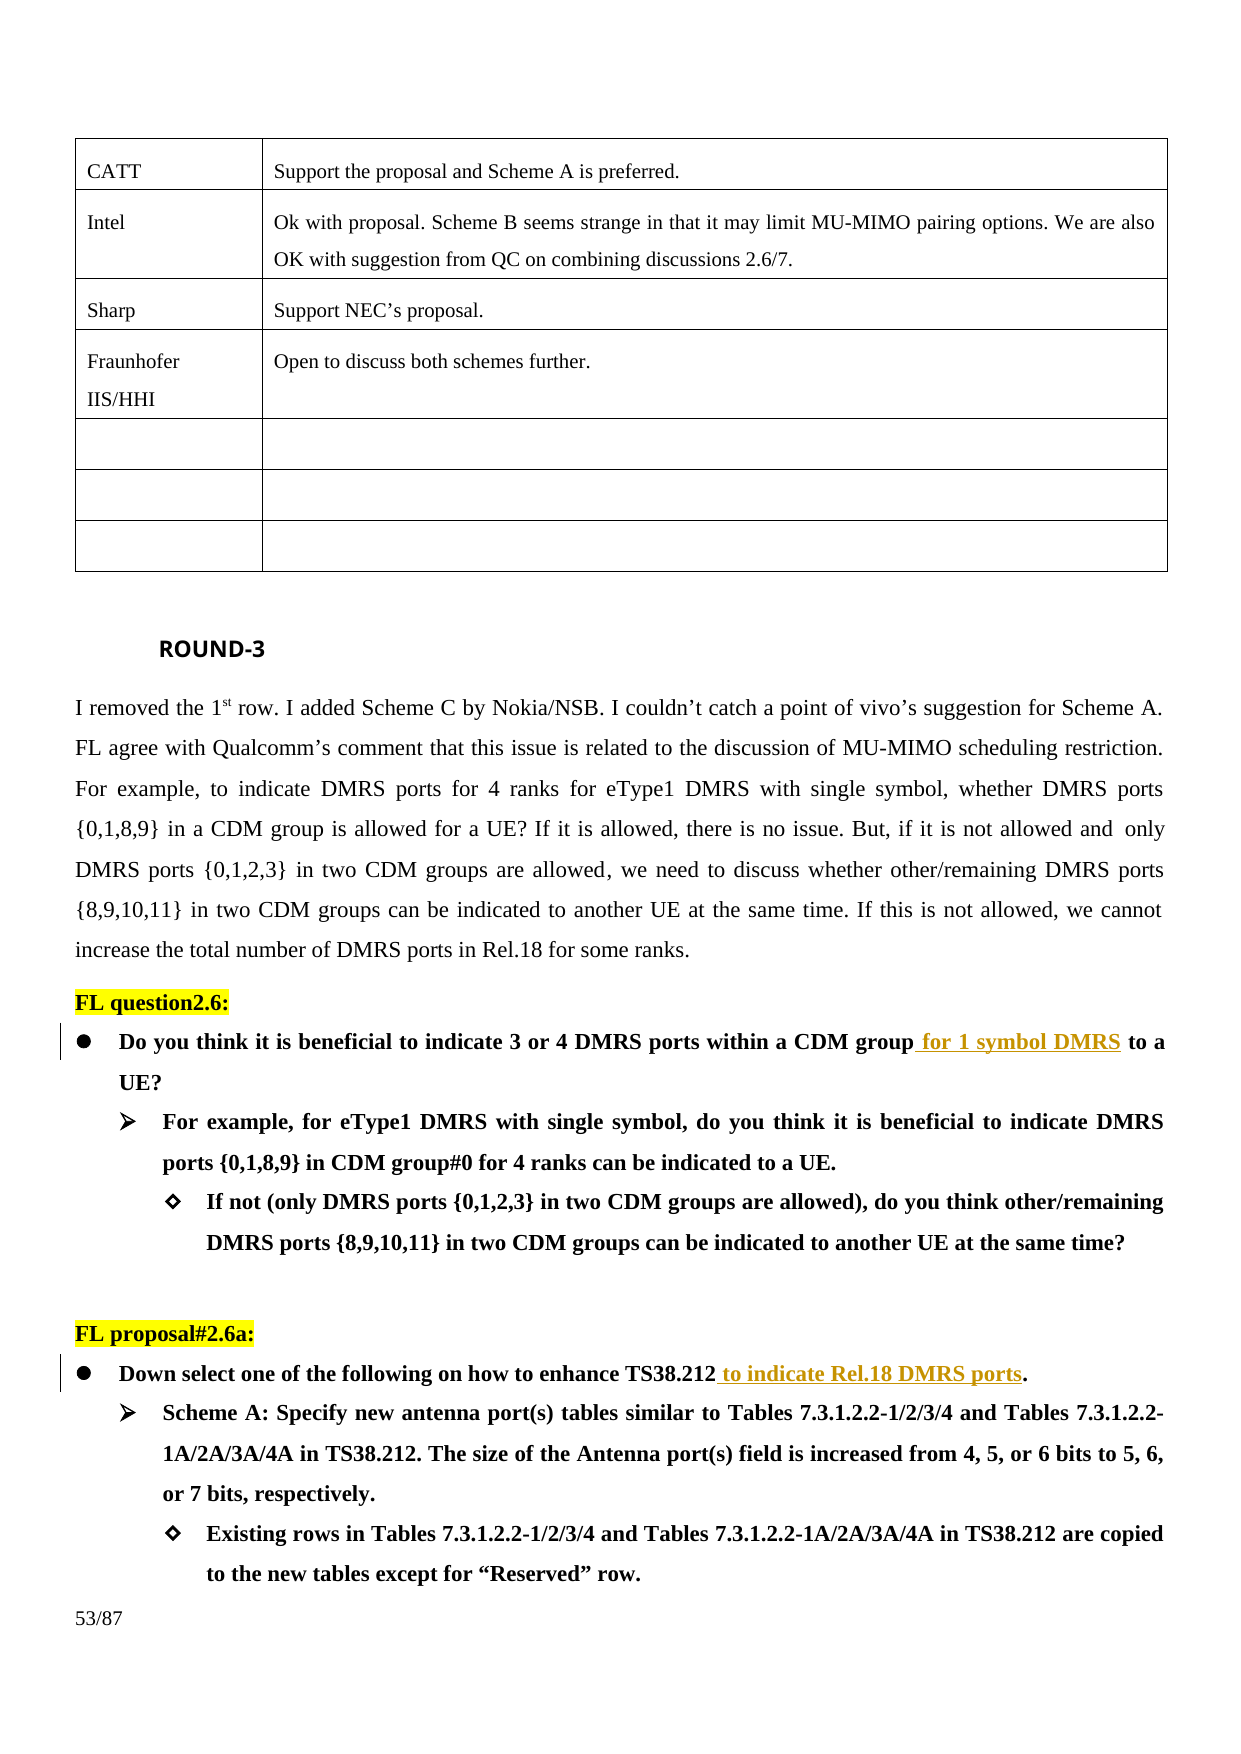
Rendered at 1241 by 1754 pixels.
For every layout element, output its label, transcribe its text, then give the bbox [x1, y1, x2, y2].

table_cell Fraunhofer IIS/HHI [76, 330, 262, 417]
table_cell [263, 419, 1167, 468]
table_cell Sharp [76, 279, 262, 329]
list If not (only DMRS ports {0,1,2,3} in two CDM groups are allowed), do you think other/remaining DMRS ports {8,9,10,11} in two CDM groups can be indicated to another UE at the same time? [162, 1183, 1165, 1261]
table_cell Open to discuss both schemes further. [263, 330, 1167, 417]
text I removed the 1st row. I added Scheme C by Nokia/NSB. I couldn’t catch a point of vivo’s suggestion for Scheme A. FL agree with Qualcomm’s comment that this issue is related to the discussion of MU-MIMO scheduling restriction. For example, to indicate DMRS ports for 4 ranks for eType1 DMRS with single symbol, whether DMRS ports {0,1,8,9} in a CDM group is allowed for a UE? If it is allowed, there is no issue. But, if it is not allowed and only DMRS ports {0,1,2,3} in two CDM groups are allowed, we need to discuss whether other/remaining DMRS ports {8,9,10,11} in two CDM groups can be indicated to another UE at the same time. If this is not allowed, we cannot increase the total number of DMRS ports in Rel.18 for some ranks. [75, 688, 1165, 968]
list For example, for eType1 DMRS with single symbol, do you think it is beneficial to indicate DMRS ports {0,1,8,9} in CDM group#0 for 4 ranks can be indicated to a UE. [119, 1103, 1165, 1181]
table_cell [263, 470, 1167, 519]
list Existing rows in Tables 7.3.1.2.2-1/2/3/4 and Tables 7.3.1.2.2-1A/2A/3A/4A in TS38.212 are copied to the new tables except for “Reserved” row. [162, 1514, 1165, 1592]
subtitle ROUND-3 [158, 630, 1165, 667]
list Down select one of the following on how to enhance TS38.212. [75, 1354, 1165, 1392]
list Scheme A: Specify new antenna port(s) tables similar to Tables 7.3.1.2.2-1/2/3/4 and Tables 7.3.1.2.2-1A/2A/3A/4A in TS38.212. The size of the Antenna port(s) field is increased from 4, 5, or 6 bits to 5, 6, or 7 bits, respectively. [119, 1394, 1165, 1512]
table_cell Support NEC’s proposal. [263, 279, 1167, 329]
text FL question2.6: [75, 983, 1165, 1021]
table_cell [263, 521, 1167, 571]
table_cell Ok with proposal. Scheme B seems strange in that it may limit MU-MIMO pairing options. We are also OK with suggestion from QC on combining discussions 2.6/7. [263, 190, 1167, 278]
table_cell [76, 521, 262, 571]
table_cell CATT [76, 139, 262, 189]
table_cell Support the proposal and Scheme A is preferred. [263, 139, 1167, 189]
table_cell Intel [76, 190, 262, 278]
text FL proposal#2.6a: [75, 1315, 1165, 1352]
list Do you think it is beneficial to indicate 3 or 4 DMRS ports within a CDM group to a UE? [75, 1023, 1165, 1101]
table_cell [76, 419, 262, 468]
table_cell [76, 470, 262, 519]
